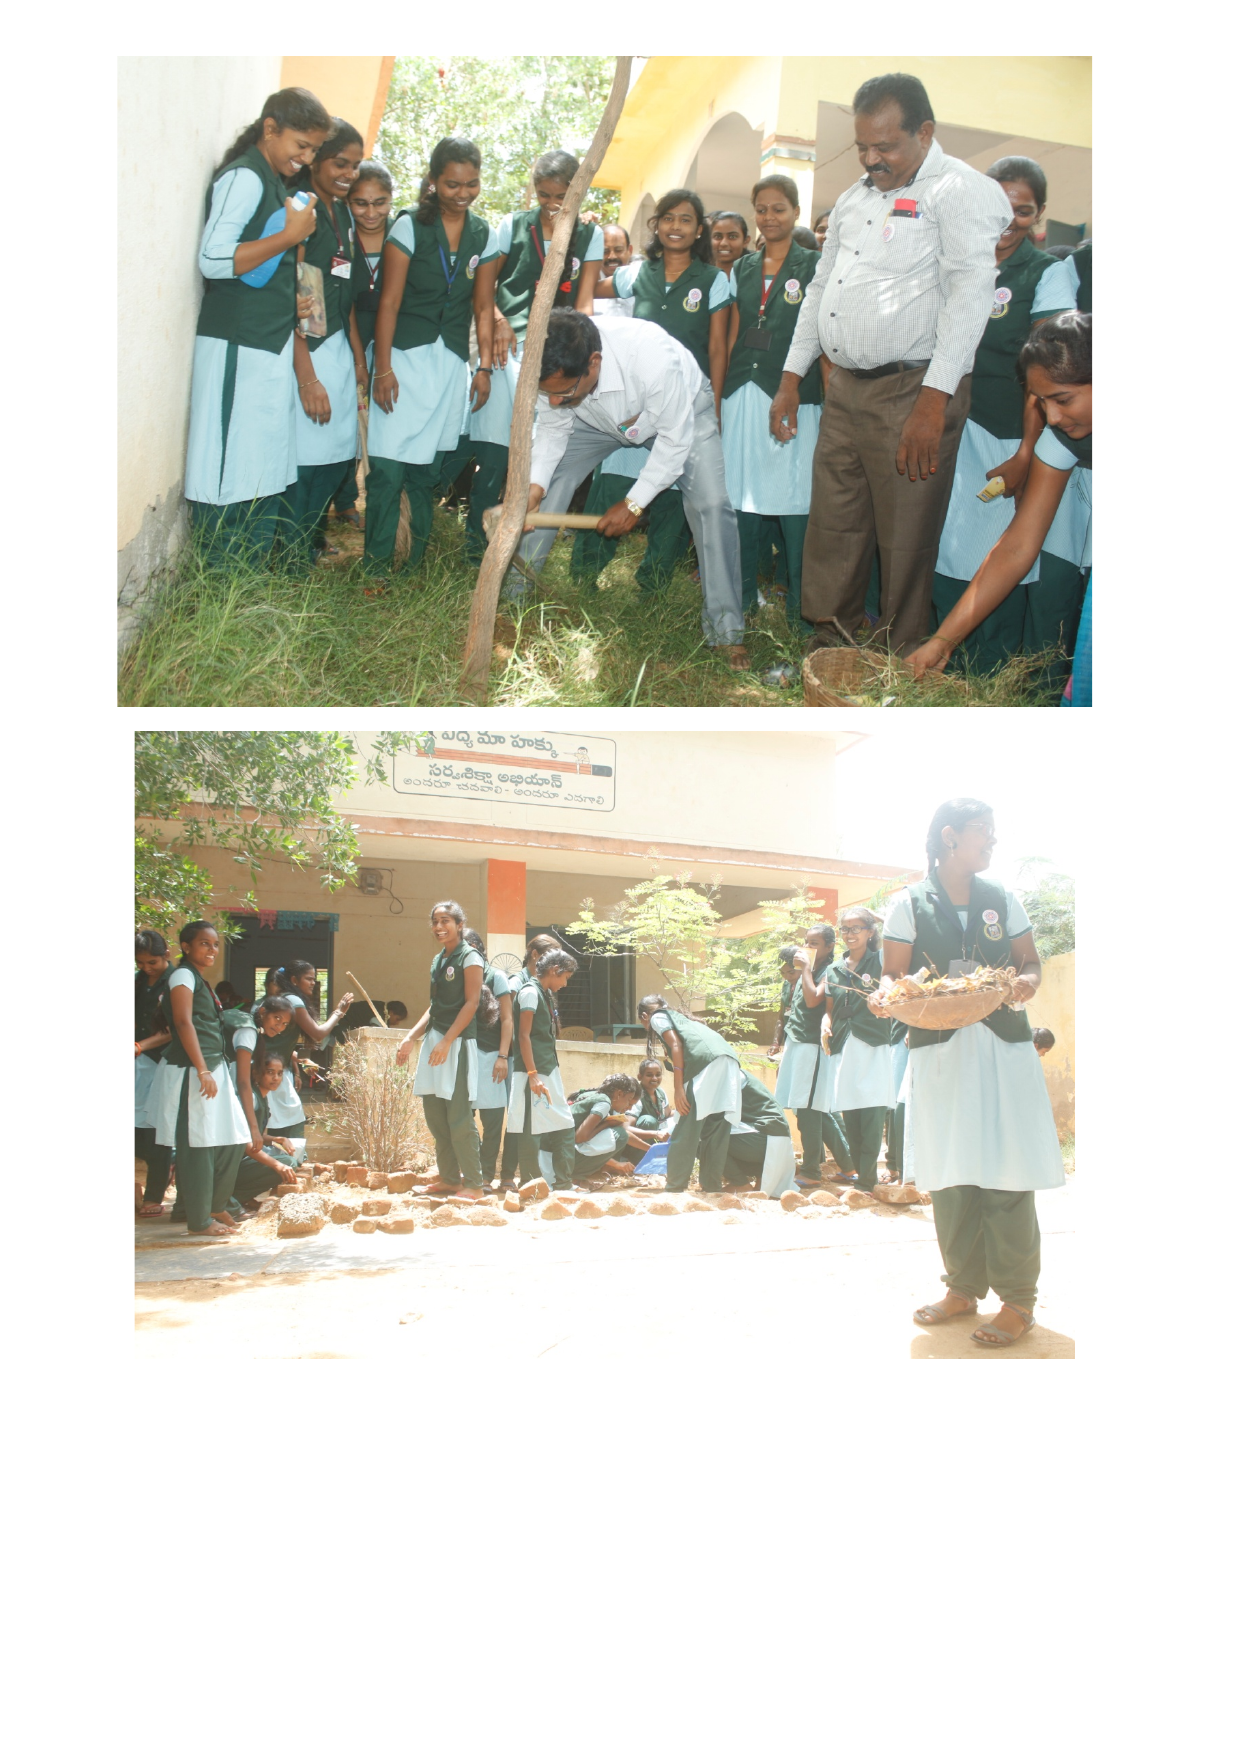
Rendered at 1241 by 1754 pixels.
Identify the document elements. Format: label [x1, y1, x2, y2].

picture [117, 56, 1093, 707]
picture [134, 731, 1075, 1359]
